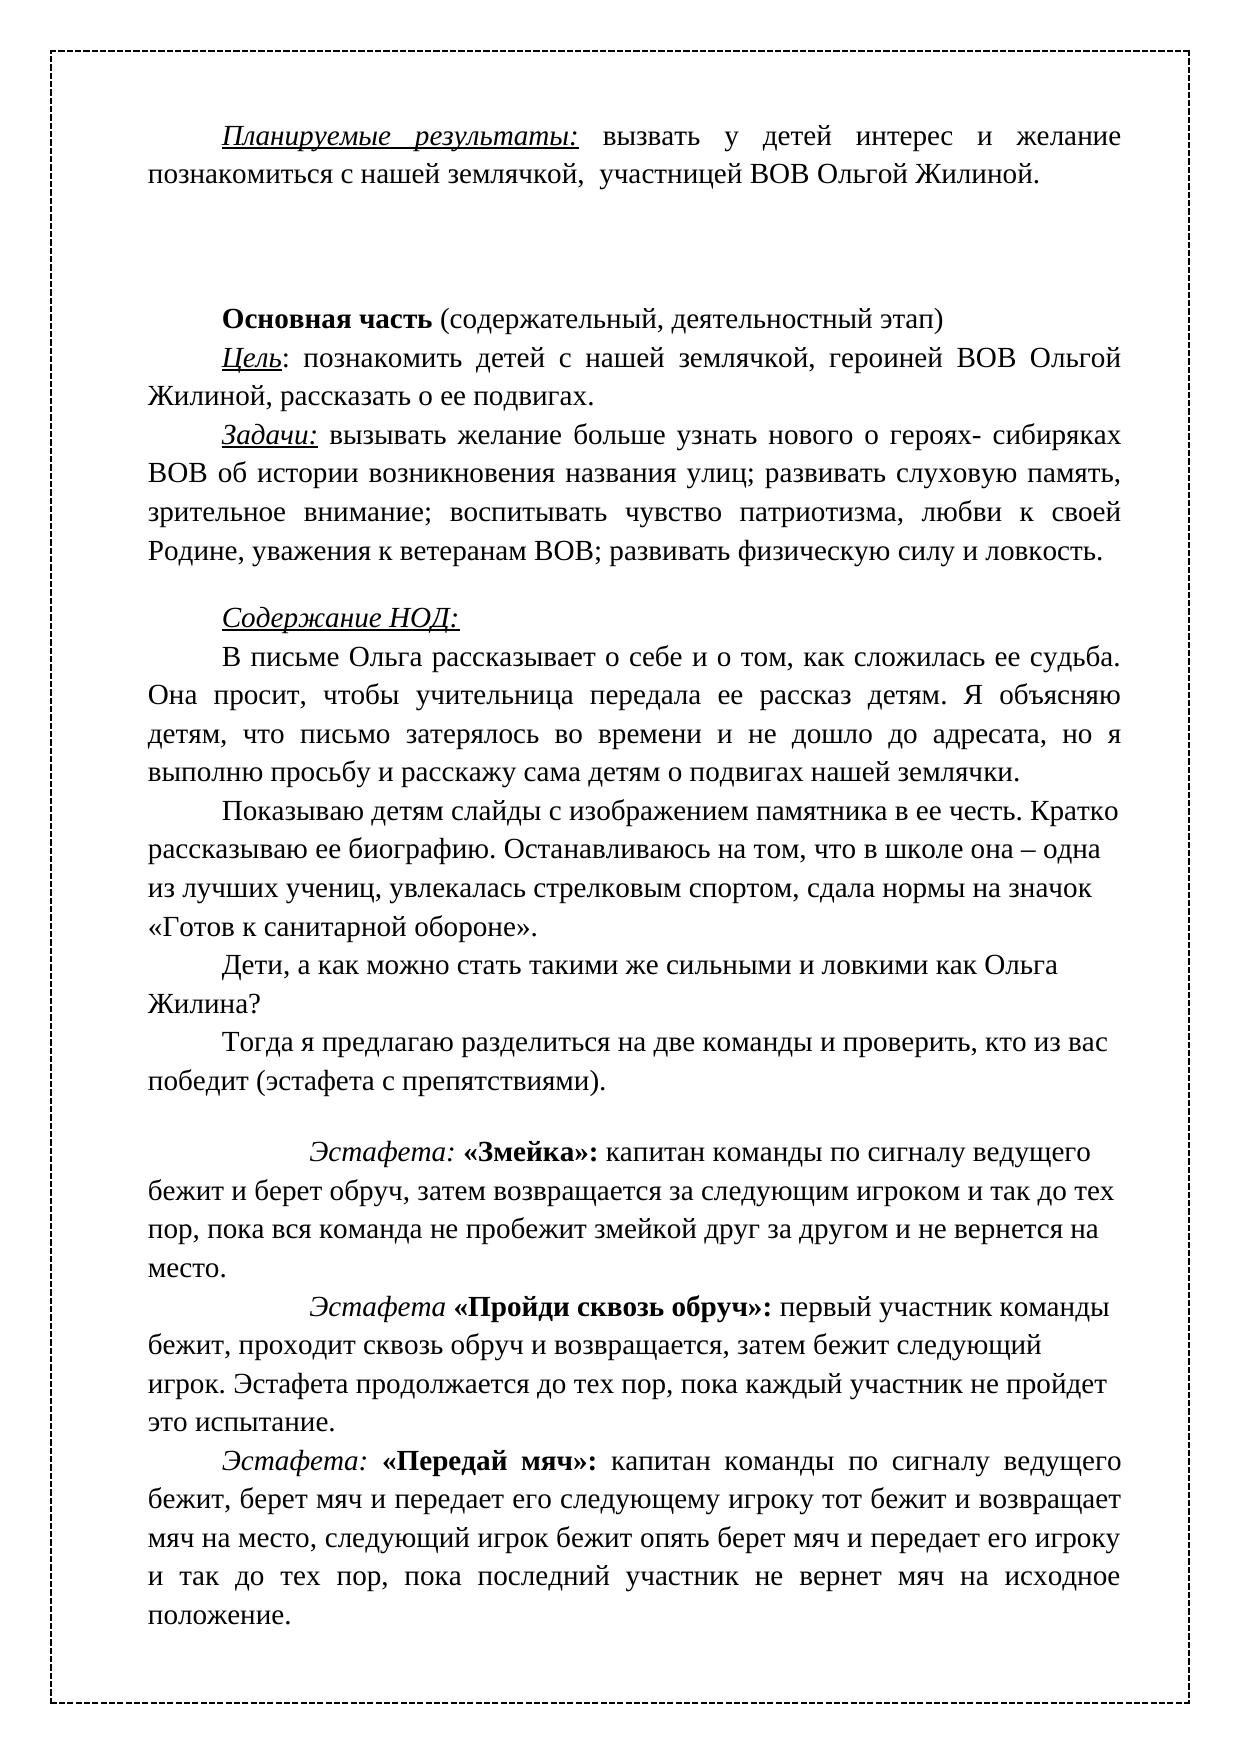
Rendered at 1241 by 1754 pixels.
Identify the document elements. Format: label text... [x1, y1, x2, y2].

text Планируемые результаты: вызвать у детей интерес и желание познакомиться с нашей землячкой, участницей ВОВ Ольгой Жилиной. [148, 118, 1122, 190]
text Эстафета: «Передай мяч»: капитан команды по сигналу ведущего бежит, берет мяч и передает его следующему игроку тот бежит и возвращает мяч на место, следующий игрок бежит опять берет мяч и передает его игроку и так до тех пор, пока последний участник не вернет мяч на исходное положение. [148, 1592, 1122, 1631]
text Показываю детям слайды с изображением памятника в ее честь. Кратко рассказываю ее биографию. Останавливаюсь на том, что в школе она – одна из лучших учениц, увлекалась стрелковым спортом, сдала нормы на значок «Готов к санитарной обороне». [148, 793, 1122, 942]
text Содержание НОД: [148, 600, 1122, 634]
text Цель: познакомить детей с нашей землячкой, героиней ВОВ Ольгой Жилиной, рассказать о ее подвигах. [148, 340, 1122, 412]
text Эстафета: «Передай мяч»: капитан команды по сигналу ведущего бежит, берет мяч и передает его следующему игроку тот бежит и возвращает мяч на место, следующий игрок бежит опять берет мяч и передает его игроку и так до тех пор, пока последний участник не вернет мяч на исходное положение. [148, 1443, 1122, 1481]
text Эстафета: «Змейка»: капитан команды по сигналу ведущего бежит и берет обруч, затем возвращается за следующим игроком и так до тех пор, пока вся команда не пробежит змейкой друг за другом и не вернется на место. [148, 1134, 1122, 1284]
text Основная часть (содержательный, деятельностный этап) [148, 301, 1122, 335]
text В письме Ольга рассказывает о себе и о том, как сложилась ее судьба. Она просит, чтобы учительница передала ее рассказ детям. Я объясняю детям, что письмо затерялось во времени и не дошло до адресата, но я выполню просьбу и расскажу сама детям о подвигах нашей землячки. [148, 639, 1122, 788]
text Тогда я предлагаю разделиться на две команды и проверить, кто из вас победит (эстафета с препятствиями). [148, 1024, 1122, 1096]
text Эстафета «Пройди сквозь обруч»: первый участник команды бежит, проходит сквозь обруч и возвращается, затем бежит следующий игрок. Эстафета продолжается до тех пор, пока каждый участник не пройдет это испытание. [148, 1289, 1122, 1438]
text Дети, а как можно стать такими же сильными и ловкими как Ольга Жилина? [148, 947, 1122, 1019]
text Задачи: вызывать желание больше узнать нового о героях- сибиряках ВОВ об истории возникновения названия улиц; развивать слуховую память, зрительное внимание; воспитывать чувство патриотизма, любви к своей Родине, уважения к ветеранам ВОВ; развивать физическую силу и ловкость. [148, 417, 1122, 566]
